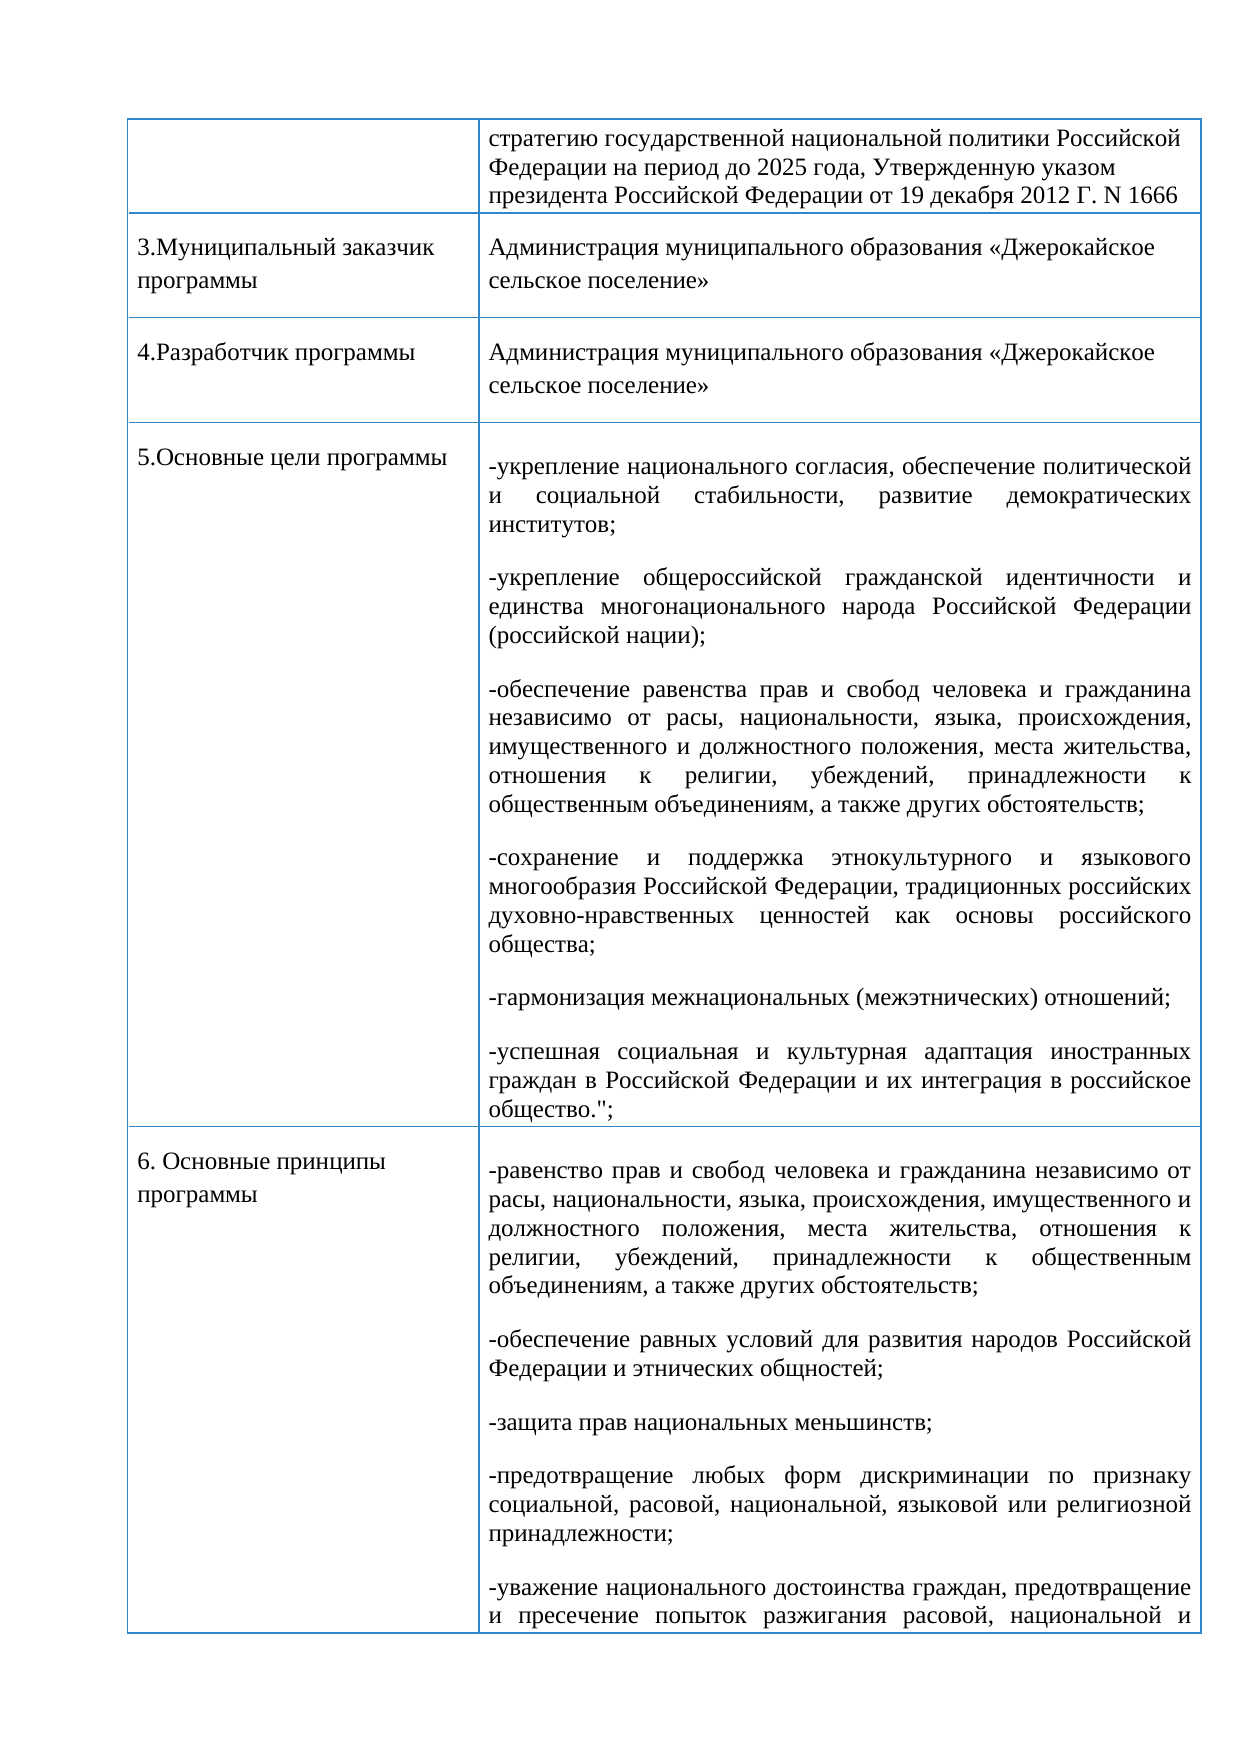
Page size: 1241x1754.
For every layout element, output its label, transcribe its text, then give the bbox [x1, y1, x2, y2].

table_cell 4.Разработчик программы [128, 318, 478, 422]
table_cell -укрепление национального согласия, обеспечение политической и социальной стабильности, развитие демократических институтов; -укрепление общероссийской гражданской идентичности и единства многонационального народа Российской Федерации (российской нации); -обеспечение равенства прав и свобод человека и гражданина независимо от расы, национальности, языка, происхождения, имущественного и должностного положения, места жительства, отношения к религии, убеждений, принадлежности к общественным объединениям, а также других обстоятельств; -сохранение и поддержка этнокультурного и языкового многообразия Российской Федерации, традиционных российских духовно-нравственных ценностей как основы российского общества; -гармонизация межнациональных (межэтнических) отношений; -успешная социальная и культурная адаптация иностранных граждан в Российской Федерации и их интеграция в российское общество."; [480, 423, 1200, 1126]
table_cell 3.Муниципальный заказчик программы [128, 213, 478, 317]
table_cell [128, 120, 478, 212]
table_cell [128, 1127, 478, 1632]
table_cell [480, 1127, 1200, 1632]
table_cell Администрация муниципального образования «Джерокайское сельское поселение» [480, 214, 1200, 317]
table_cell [480, 120, 1200, 212]
table_cell 5.Основные цели программы [128, 423, 478, 1126]
table_cell Администрация муниципального образования «Джерокайское сельское поселение» [480, 318, 1200, 422]
